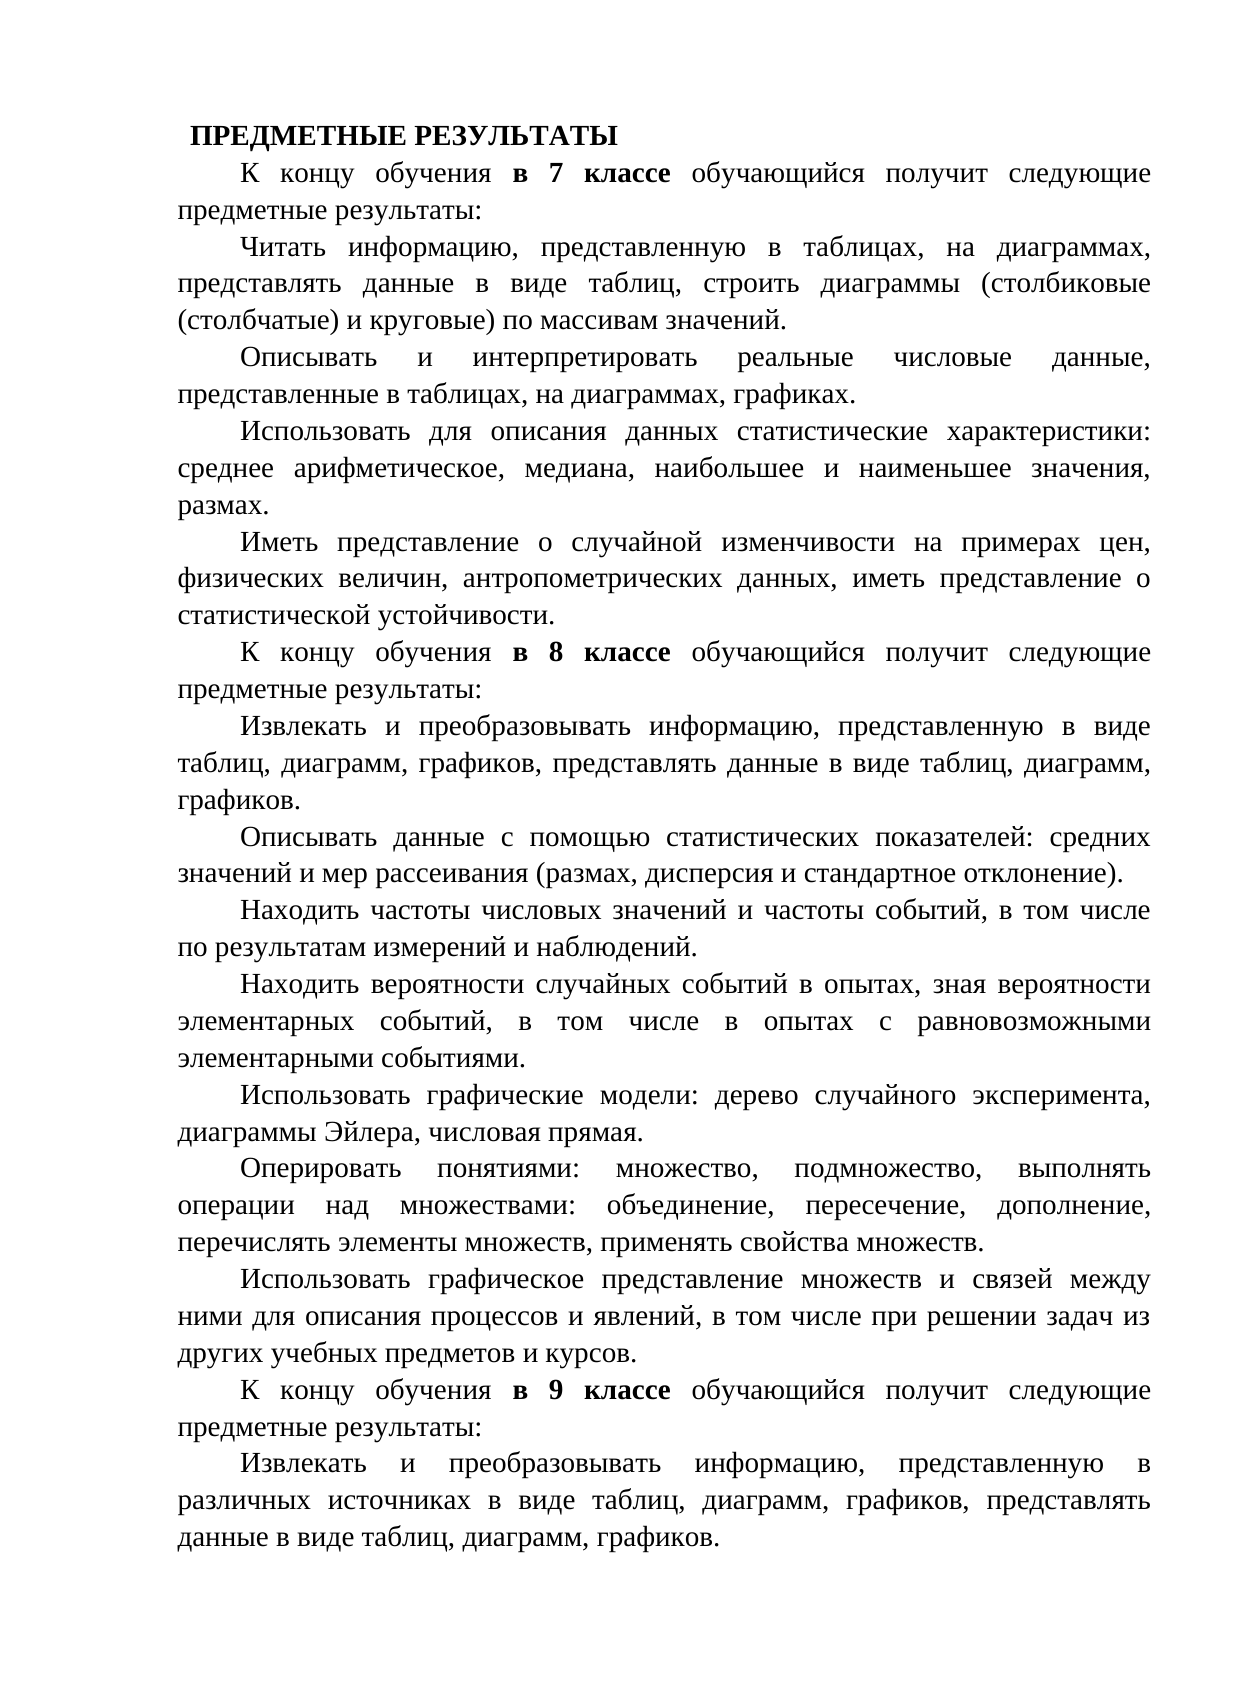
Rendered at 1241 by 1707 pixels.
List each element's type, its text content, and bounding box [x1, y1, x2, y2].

text Использовать для описания данных статистические характеристики: среднее арифметическое, медиана, наибольшее и наименьшее значения, размах. [177, 413, 1152, 520]
text Иметь представление о случайной изменчивости на примерах цен, физических величин, антропометрических данных, иметь представление о статистической устойчивости. [177, 524, 1152, 631]
text ПРЕДМЕТНЫЕ РЕЗУЛЬТАТЫ [190, 118, 1152, 152]
text Описывать данные с помощью статистических показателей: средних значений и мер рассеивания (размах, дисперсия и стандартное отклонение). [177, 819, 1152, 889]
text К концу обучения в 8 классе обучающийся получит следующие предметные результаты: [177, 634, 1152, 705]
text Находить частоты числовых значений и частоты событий, в том числе по результатам измерений и наблюдений. [177, 892, 1152, 963]
text Извлекать и преобразовывать информацию, представленную в виде таблиц, диаграмм, графиков, представлять данные в виде таблиц, диаграмм, графиков. [177, 708, 1152, 815]
text Использовать графические модели: дерево случайного эксперимента, диаграммы Эйлера, числовая прямая. [177, 1077, 1152, 1147]
text К концу обучения в 9 классе обучающийся получит следующие предметные результаты: [177, 1372, 1152, 1442]
text Находить вероятности случайных событий в опытах, зная вероятности элементарных событий, в том числе в опытах с равновозможными элементарными событиями. [177, 966, 1152, 1073]
text Описывать и интерпретировать реальные числовые данные, представленные в таблицах, на диаграммах, графиках. [177, 339, 1152, 410]
text Извлекать и преобразовывать информацию, представленную в различных источниках в виде таблиц, диаграмм, графиков, представлять данные в виде таблиц, диаграмм, графиков. [177, 1446, 1152, 1553]
text Читать информацию, представленную в таблицах, на диаграммах, представлять данные в виде таблиц, строить диаграммы (столбиковые (столбчатые) и круговые) по массивам значений. [177, 229, 1152, 336]
text К концу обучения в 7 классе обучающийся получит следующие предметные результаты: [177, 155, 1152, 225]
text Оперировать понятиями: множество, подмножество, выполнять операции над множествами: объединение, пересечение, дополнение, перечислять элементы множеств, применять свойства множеств. [177, 1151, 1152, 1258]
text Использовать графическое представление множеств и связей между ними для описания процессов и явлений, в том числе при решении задач из других учебных предметов и курсов. [177, 1261, 1152, 1368]
